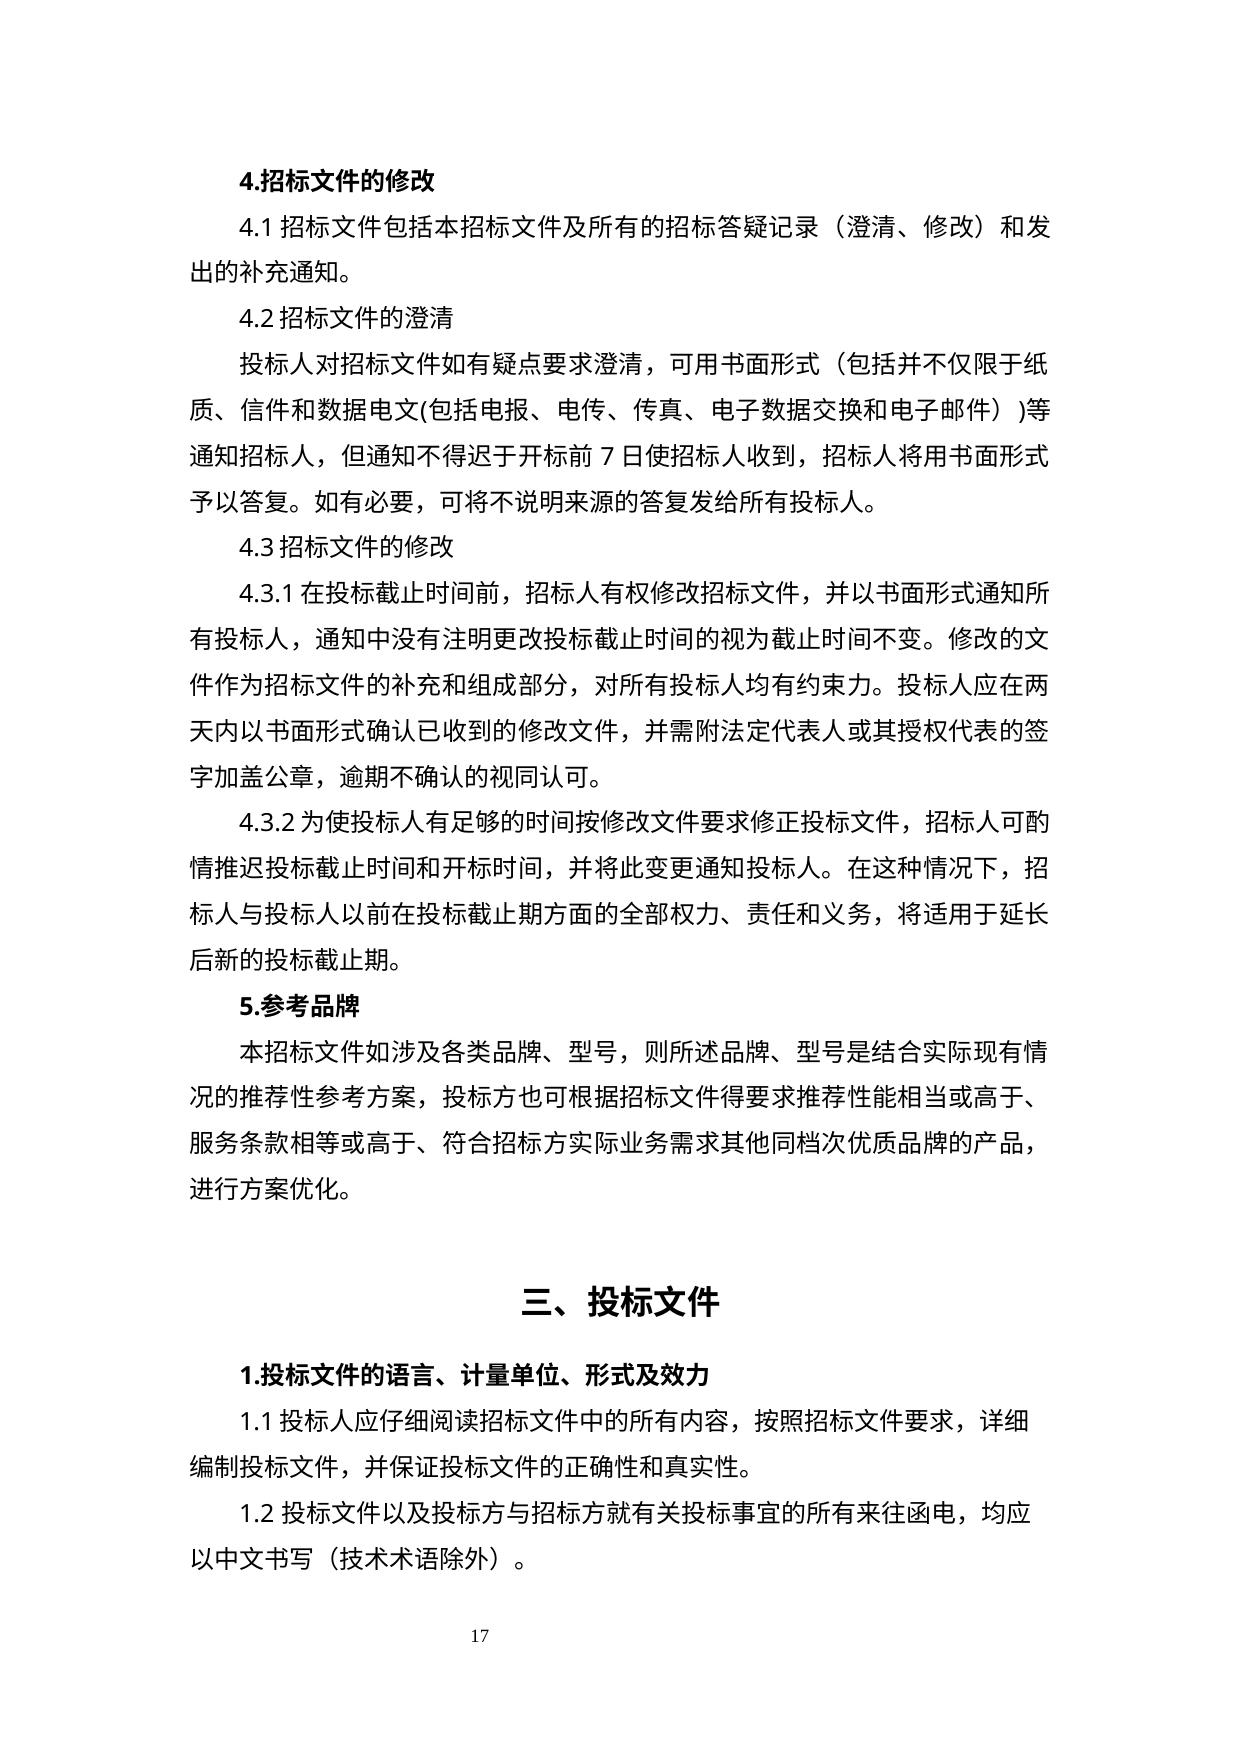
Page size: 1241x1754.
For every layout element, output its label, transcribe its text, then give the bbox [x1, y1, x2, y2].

text 投标人对招标文件如有疑点要求澄清，可用书面形式（包括并不仅限于纸质、信件和数据电文(包括电报、电传、传真、电子数据交换和电子邮件）)等通知招标人，但通知不得迟于开标前7日使招标人收到，招标人将用书面形式予以答复。如有必要，可将不说明来源的答复发给所有投标人。 [189, 337, 1051, 520]
text 1.投标文件的语言、计量单位、形式及效力 [189, 1348, 1051, 1394]
text 5.参考品牌 [189, 978, 1051, 1024]
text 4.2招标文件的澄清 [189, 291, 1051, 337]
text 4.3.2为使投标人有足够的时间按修改文件要求修正投标文件，招标人可酌情推迟投标截止时间和开标时间，并将此变更通知投标人。在这种情况下，招标人与投标人以前在投标截止期方面的全部权力、责任和义务，将适用于延长后新的投标截止期。 [189, 795, 1051, 978]
text 4.3招标文件的修改 [189, 520, 1051, 566]
text 4.招标文件的修改 [189, 153, 1051, 199]
text 三、投标文件 [189, 1276, 1051, 1324]
text 1.1投标人应仔细阅读招标文件中的所有内容，按照招标文件要求，详细编制投标文件，并保证投标文件的正确性和真实性。 [189, 1394, 1051, 1486]
text 本招标文件如涉及各类品牌、型号，则所述品牌、型号是结合实际现有情况的推荐性参考方案，投标方也可根据招标文件得要求推荐性能相当或高于、服务条款相等或高于、符合招标方实际业务需求其他同档次优质品牌的产品，进行方案优化。 [189, 1024, 1051, 1208]
text 4.3.1在投标截止时间前，招标人有权修改招标文件，并以书面形式通知所有投标人，通知中没有注明更改投标截止时间的视为截止时间不变。修改的文件作为招标文件的补充和组成部分，对所有投标人均有约束力。投标人应在两天内以书面形式确认已收到的修改文件，并需附法定代表人或其授权代表的签字加盖公章，逾期不确认的视同认可。 [189, 566, 1051, 795]
text 4.1招标文件包括本招标文件及所有的招标答疑记录（澄清、修改）和发出的补充通知。 [189, 199, 1051, 291]
text 1.2 投标文件以及投标方与招标方就有关投标事宜的所有来往函电，均应以中文书写（技术术语除外）。 [189, 1486, 1051, 1577]
